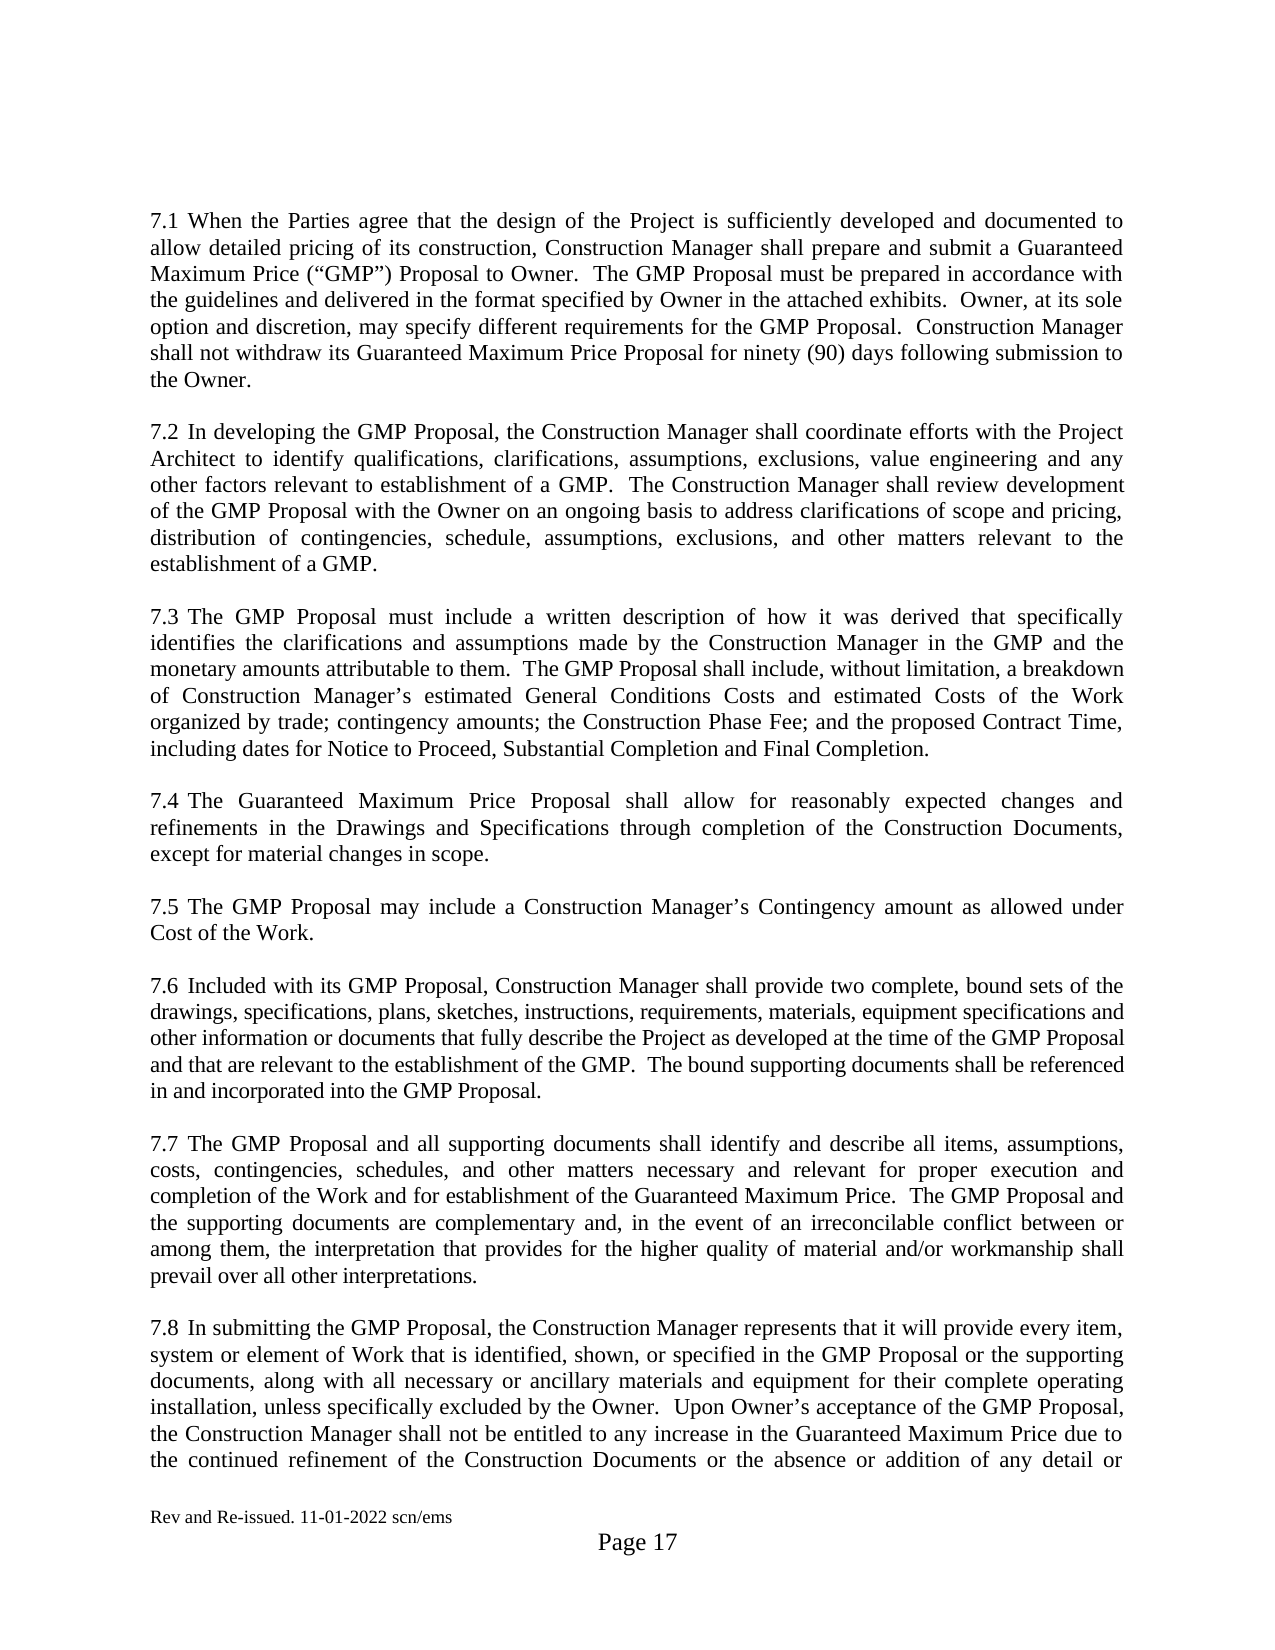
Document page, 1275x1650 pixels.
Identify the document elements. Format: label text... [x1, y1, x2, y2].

list When the Parties agree that the design of the Project is sufficiently developed and documented to allow detailed pricing of its construction, Construction Manager shall prepare and submit a Guaranteed Maximum Price (“GMP”) Proposal to Owner. The GMP Proposal must be prepared in accordance with the guidelines and delivered in the format specified by Owner in the attached exhibits. Owner, at its sole option and discretion, may specify different requirements for the GMP Proposal. Construction Manager shall not withdraw its Guaranteed Maximum Price Proposal for ninety (90) days following submission to the Owner. [150, 207, 1125, 392]
list The GMP Proposal must include a written description of how it was derived that specifically identifies the clarifications and assumptions made by the Construction Manager in the GMP and the monetary amounts attributable to them. The GMP Proposal shall include, without limitation, a breakdown of Construction Manager’s estimated General Conditions Costs and estimated Costs of the Work organized by trade; contingency amounts; the Construction Phase Fee; and the proposed Contract Time, including dates for Notice to Proceed, Substantial Completion and Final Completion. [150, 603, 1125, 761]
list The GMP Proposal may include a Construction Manager’s Contingency amount as allowed under Cost of the Work. [150, 893, 1125, 945]
list The GMP Proposal and all supporting documents shall identify and describe all items, assumptions, costs, contingencies, schedules, and other matters necessary and relevant for proper execution and completion of the Work and for establishment of the Guaranteed Maximum Price. The GMP Proposal and the supporting documents are complementary and, in the event of an irreconcilable conflict between or among them, the interpretation that provides for the higher quality of material and/or workmanship shall prevail over all other interpretations. [150, 1130, 1125, 1288]
list In developing the GMP Proposal, the Construction Manager shall coordinate efforts with the Project Architect to identify qualifications, clarifications, assumptions, exclusions, value engineering and any other factors relevant to establishment of a GMP. The Construction Manager shall review development of the GMP Proposal with the Owner on an ongoing basis to address clarifications of scope and pricing, distribution of contingencies, schedule, assumptions, exclusions, and other matters relevant to the establishment of a GMP. [150, 418, 1125, 576]
list The Guaranteed Maximum Price Proposal shall allow for reasonably expected changes and refinements in the Drawings and Specifications through completion of the Construction Documents, except for material changes in scope. [150, 787, 1125, 866]
list Included with its GMP Proposal, Construction Manager shall provide two complete, bound sets of the drawings, specifications, plans, sketches, instructions, requirements, materials, equipment specifications and other information or documents that fully describe the Project as developed at the time of the GMP Proposal and that are relevant to the establishment of the GMP. The bound supporting documents shall be referenced in and incorporated into the GMP Proposal. [150, 972, 1125, 1103]
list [150, 1314, 1125, 1472]
